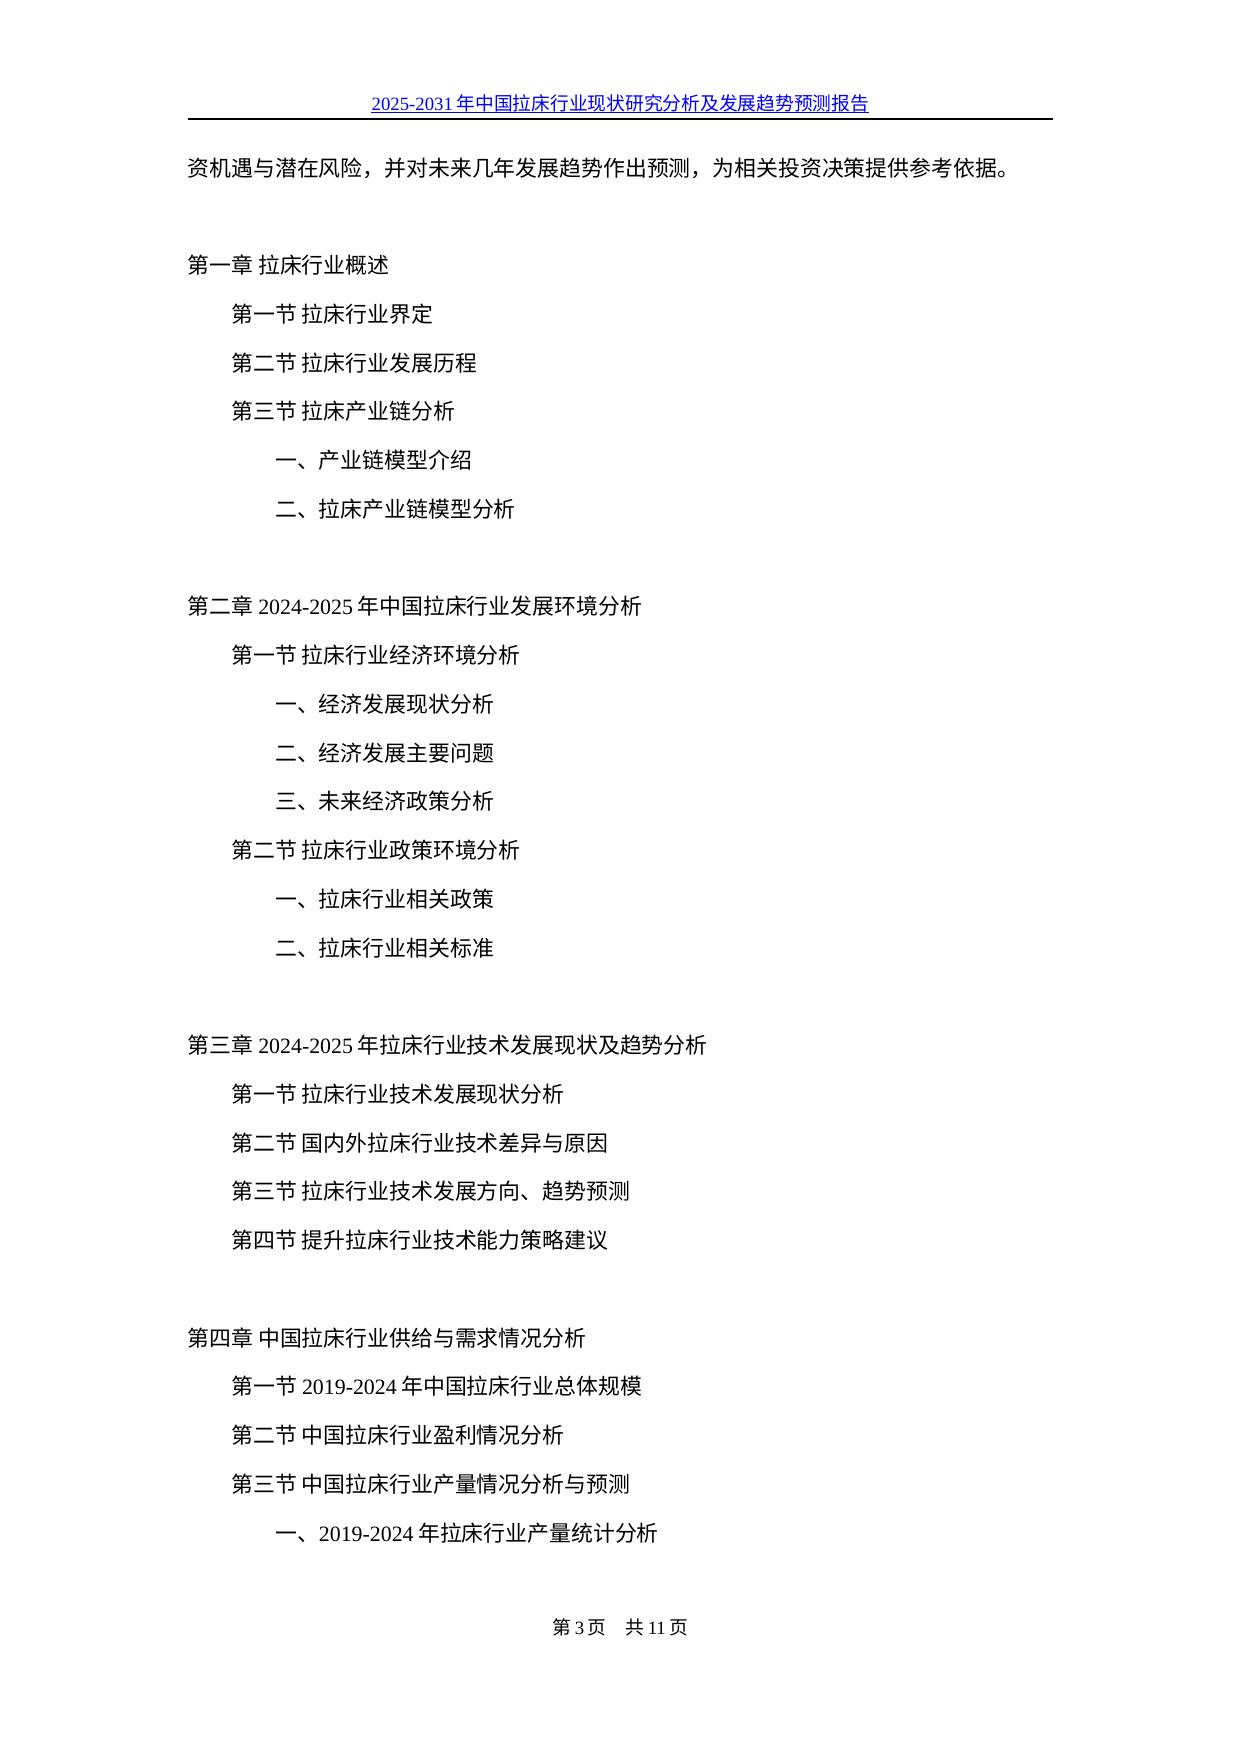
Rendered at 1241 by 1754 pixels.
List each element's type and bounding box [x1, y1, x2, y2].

text [187, 150, 1053, 1548]
